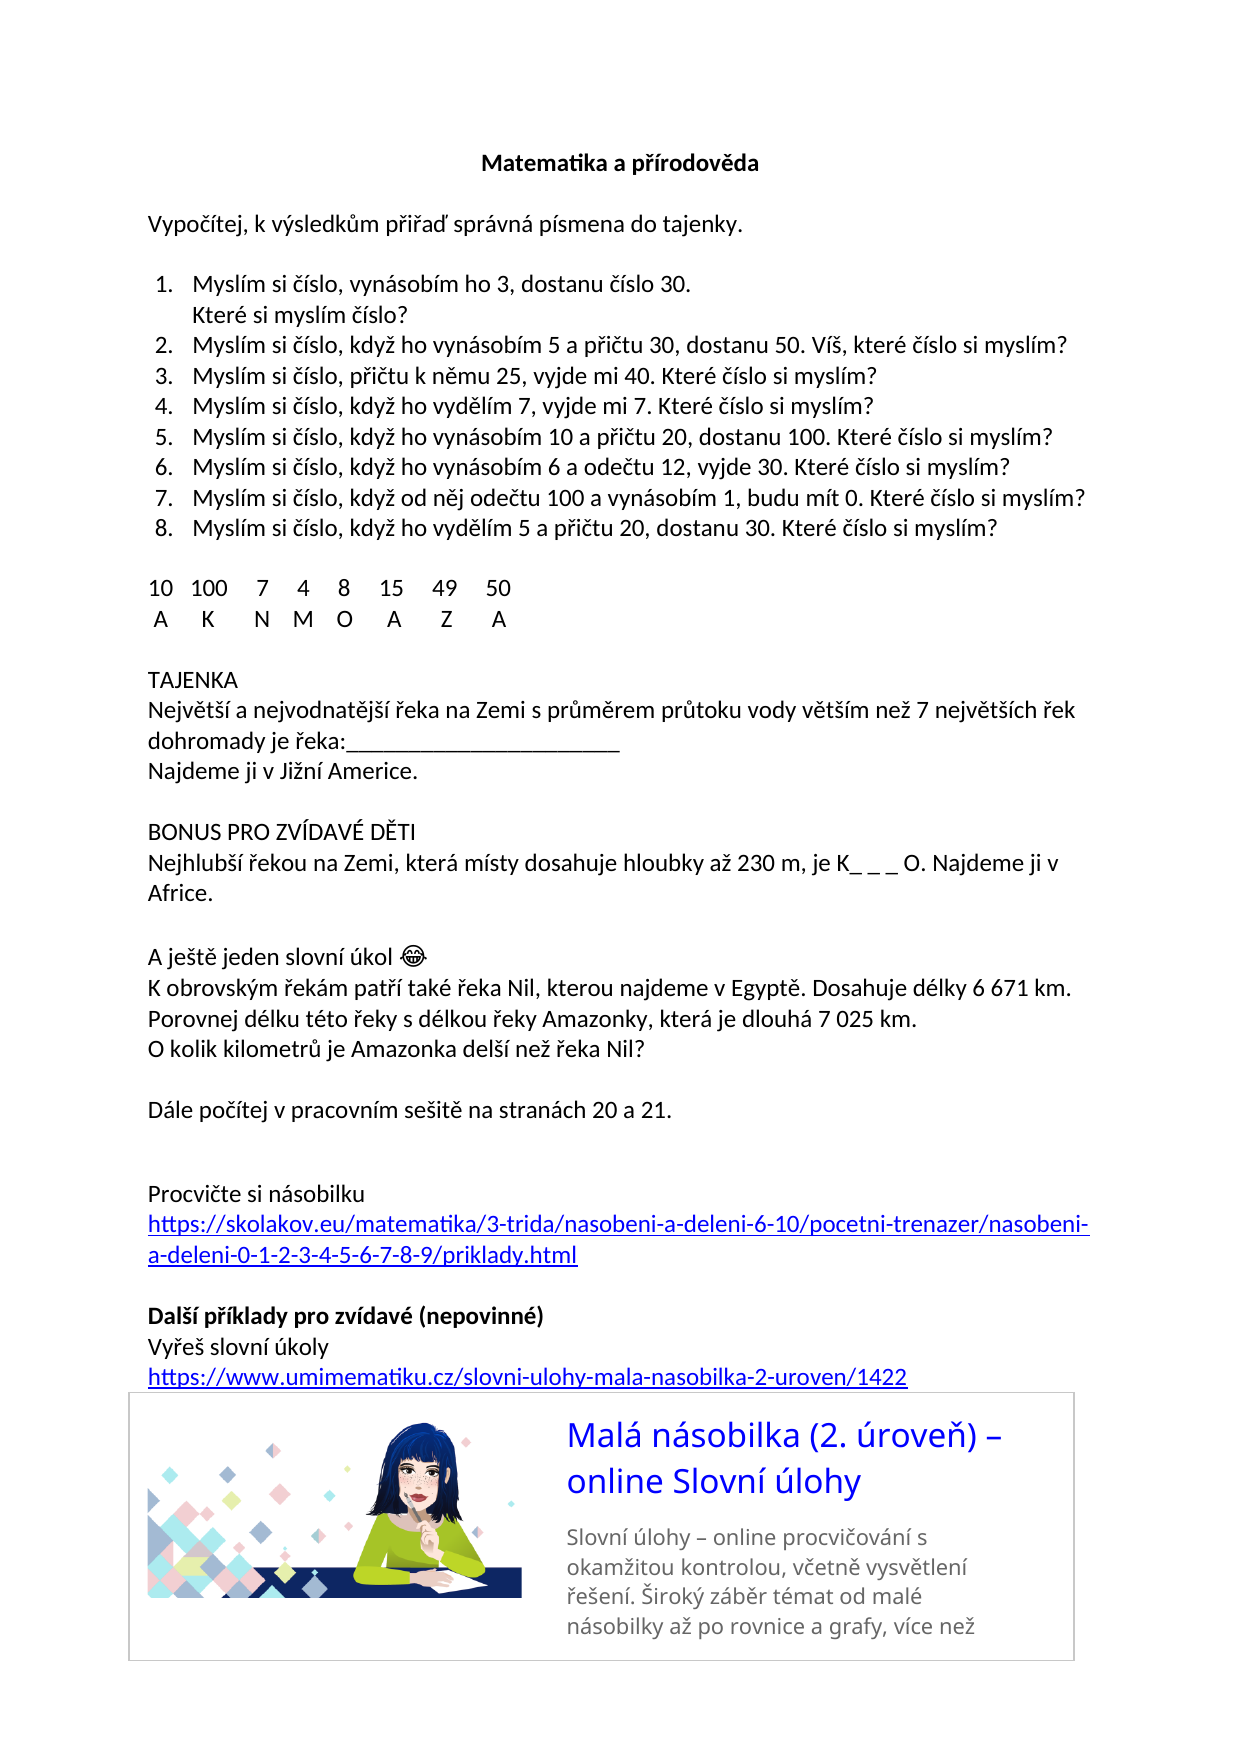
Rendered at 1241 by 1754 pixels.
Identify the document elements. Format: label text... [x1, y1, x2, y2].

text Matematika a přírodověda [148, 148, 1093, 178]
list Myslím si číslo, když ho vynásobím 6 a odečtu 12, vyjde 30. Které číslo si myslím? [154, 451, 1093, 482]
list Myslím si číslo, vynásobím ho 3, dostanu číslo 30. Které si myslím číslo? [154, 268, 1093, 329]
text A K N M O A Z A [148, 603, 1093, 633]
table_header [130, 1393, 548, 1659]
text Vyřeš slovní úkoly [148, 1331, 1093, 1361]
list Myslím si číslo, když ho vydělím 7, vyjde mi 7. Které číslo si myslím? [154, 390, 1093, 421]
text K obrovským řekám patří také řeka Nil, kterou najdeme v Egyptě. Dosahuje délky 6 671 km. [148, 972, 1093, 1003]
text Vypočítej, k výsledkům přiřaď správná písmena do tajenky. [148, 209, 1093, 239]
text O kolik kilometrů je Amazonka delší než řeka Nil? [148, 1033, 1093, 1064]
list Myslím si číslo, když od něj odečtu 100 a vynásobím 1, budu mít 0. Které číslo si myslím? [154, 482, 1093, 512]
text Dále počítej v pracovním sešitě na stranách 20 a 21. [148, 1094, 1093, 1125]
text Procvičte si násobilku [148, 1178, 1093, 1209]
list Myslím si číslo, když ho vydělím 5 a přičtu 20, dostanu 30. Které číslo si myslím? [154, 512, 1093, 543]
picture [147, 1412, 522, 1598]
text BONUS PRO ZVÍDAVÉ DĚTI [148, 816, 1093, 847]
list Myslím si číslo, když ho vynásobím 10 a přičtu 20, dostanu 100. Které číslo si myslím? [154, 421, 1093, 451]
text A ještě jeden slovní úkol 😂 [148, 938, 1093, 972]
text 10 100 7 4 8 15 49 50 [148, 572, 1093, 603]
text Najdeme ji v Jižní Americe. [148, 755, 1093, 786]
list Myslím si číslo, když ho vynásobím 5 a přičtu 30, dostanu 50. Víš, které číslo si myslím? [154, 329, 1093, 360]
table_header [548, 1393, 1073, 1659]
text Porovnej délku této řeky s délkou řeky Amazonky, která je dlouhá 7 025 km. [148, 1003, 1093, 1033]
text TAJENKA [148, 664, 1093, 694]
text https://www.umimematiku.cz/slovni-ulohy-mala-nasobilka-2-uroven/1422 [148, 1361, 1093, 1392]
list Myslím si číslo, přičtu k němu 25, vyjde mi 40. Které číslo si myslím? [154, 360, 1093, 390]
text Nejhlubší řekou na Zemi, která místy dosahuje hloubky až 230 m, je K_ _ _ O. Najdeme ji v Africe. [148, 847, 1093, 908]
text Největší a nejvodnatější řeka na Zemi s průměrem průtoku vody větším než 7 největších řek dohromady je řeka:______________________ [148, 694, 1093, 755]
text Další příklady pro zvídavé (nepovinné) [148, 1300, 1093, 1331]
text https://skolakov.eu/matematika/3-trida/nasobeni-a-deleni-6-10/pocetni-trenazer/nasobeni-a-deleni-0-1-2-3-4-5-6-7-8-9/priklady.html [148, 1209, 1093, 1270]
